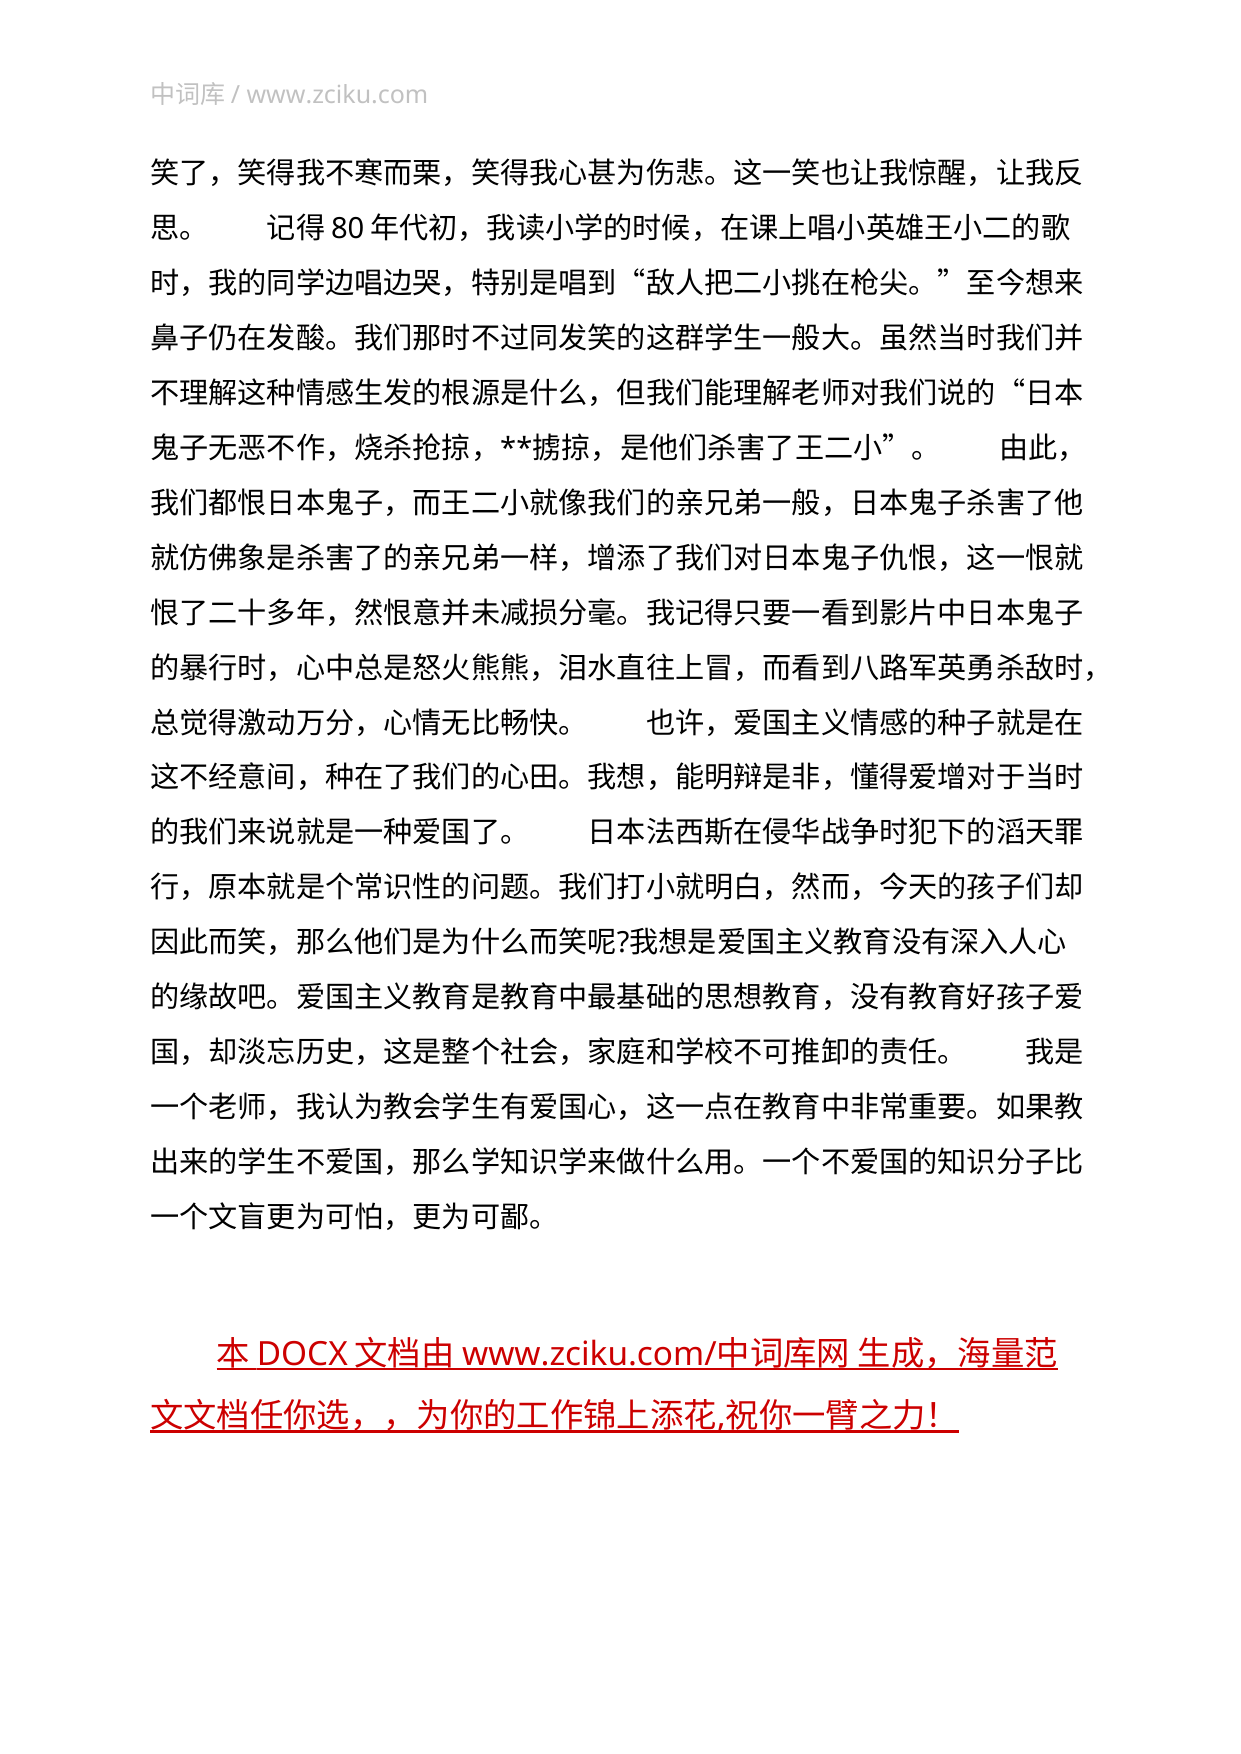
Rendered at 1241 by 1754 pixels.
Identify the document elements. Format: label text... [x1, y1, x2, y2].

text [150, 150, 1090, 1236]
text 本DOCX文档由 www.zciku.com/中词库网 生成，海量范文文档任你选，，为你的工作锦上添花,祝你一臂之力！ [150, 1326, 1090, 1438]
